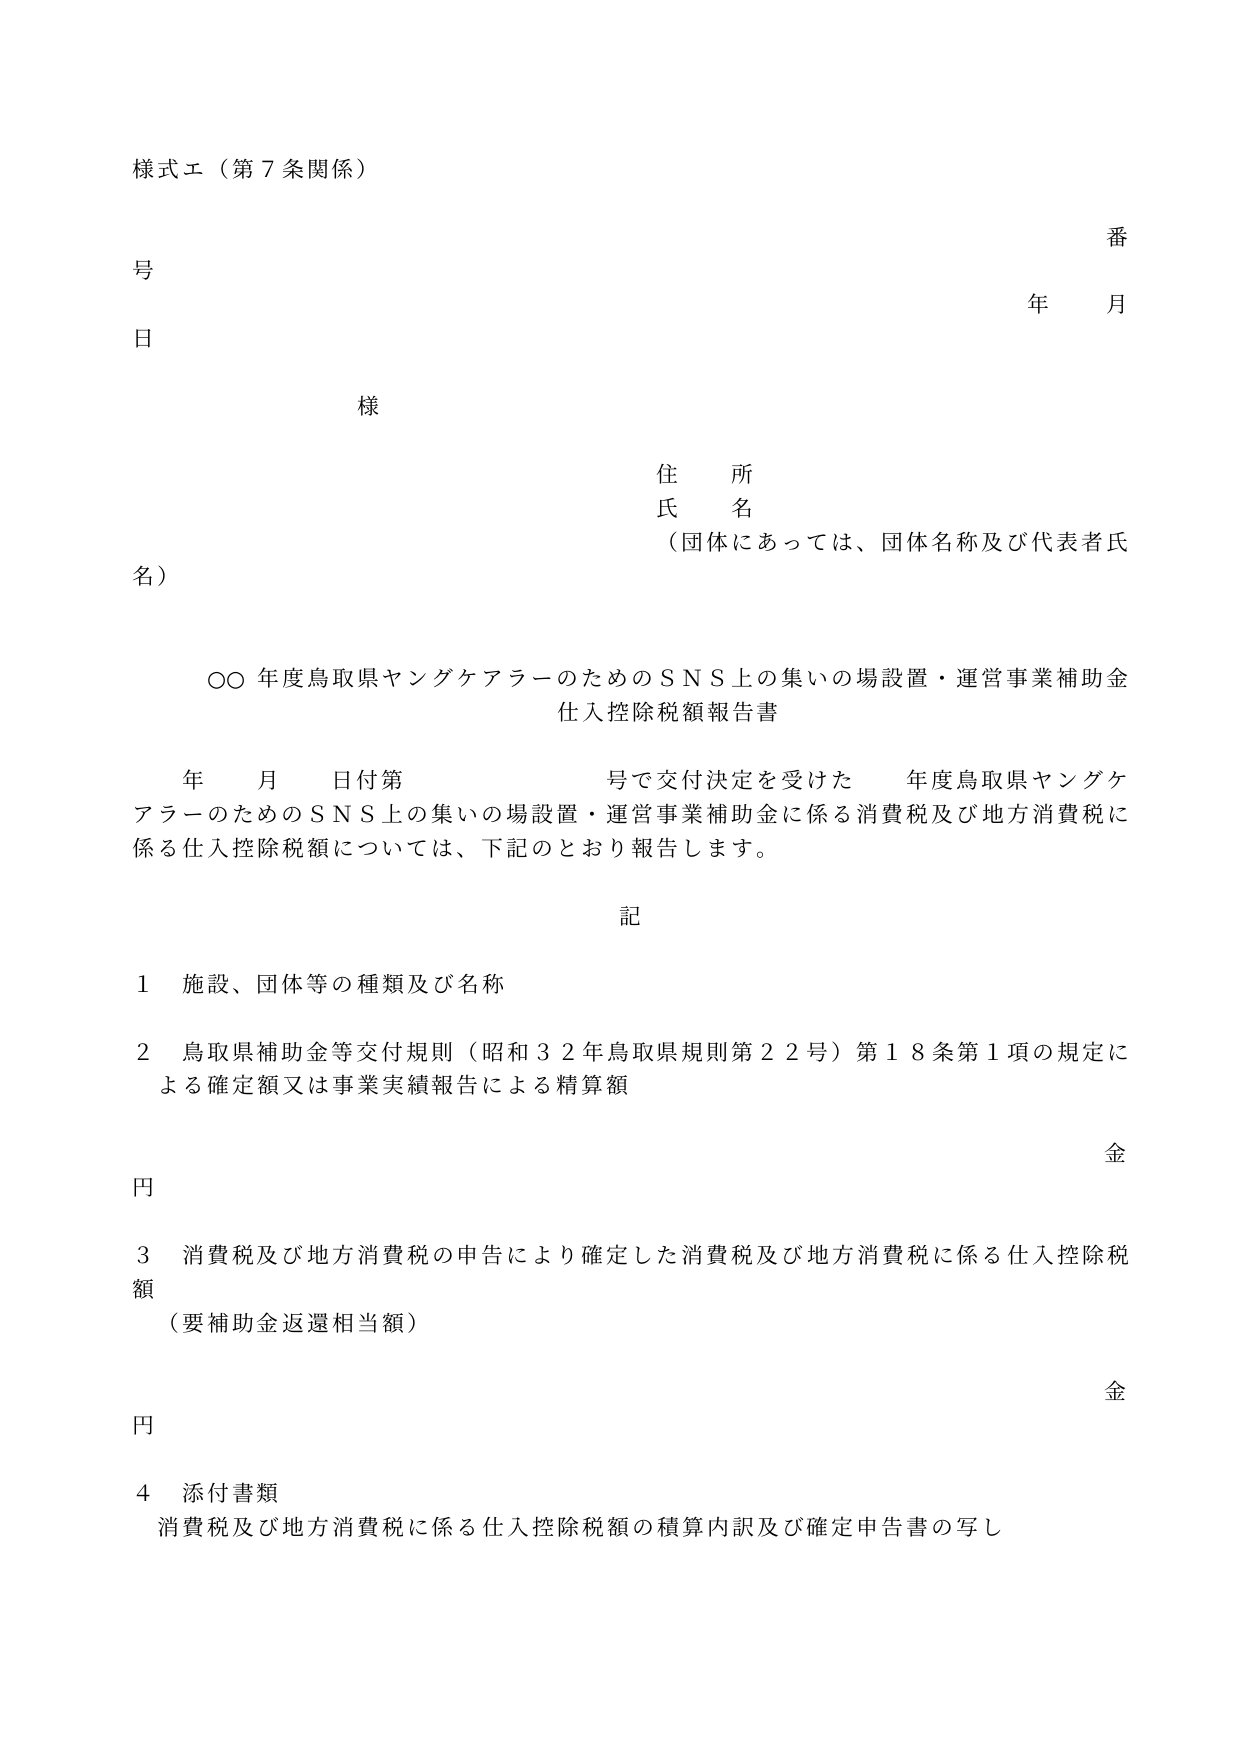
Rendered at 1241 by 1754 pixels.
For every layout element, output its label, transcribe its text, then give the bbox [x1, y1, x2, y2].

text 様 [132, 388, 1132, 422]
text 氏 名 [132, 490, 1132, 524]
text 金 円 [132, 1135, 1132, 1203]
text （団体にあっては、団体名称及び代表者氏名） [132, 524, 1132, 592]
text 金 円 [132, 1373, 1132, 1441]
text 年 月 日 [132, 286, 1132, 354]
text 様式エ（第７条関係） [132, 151, 1132, 184]
text 記 [132, 898, 1132, 932]
text 仕入控除税額報告書 [132, 694, 1132, 728]
text ○○年度鳥取県ヤングケアラーのためのＳＮＳ上の集いの場設置・運営事業補助金 [132, 660, 1132, 694]
text （要補助金返還相当額） [132, 1305, 1132, 1339]
text ３ 消費税及び地方消費税の申告により確定した消費税及び地方消費税に係る仕入控除税額 [132, 1237, 1132, 1305]
text 住 所 [132, 456, 1132, 490]
text ４ 添付書類 [132, 1475, 1132, 1509]
text ２ 鳥取県補助金等交付規則（昭和３２年鳥取県規則第２２号）第１８条第１項の規定による確定額又は事業実績報告による精算額 [132, 1033, 1132, 1101]
text 年 月 日付第 号で交付決定を受けた 年度鳥取県ヤングケアラーのためのＳＮＳ上の集いの場設置・運営事業補助金に係る消費税及び地方消費税に係る仕入控除税額については、下記のとおり報告します。 [132, 762, 1132, 864]
text 消費税及び地方消費税に係る仕入控除税額の積算内訳及び確定申告書の写し [132, 1509, 1132, 1543]
text 番 号 [132, 218, 1132, 286]
text １ 施設、団体等の種類及び名称 [132, 966, 1132, 999]
